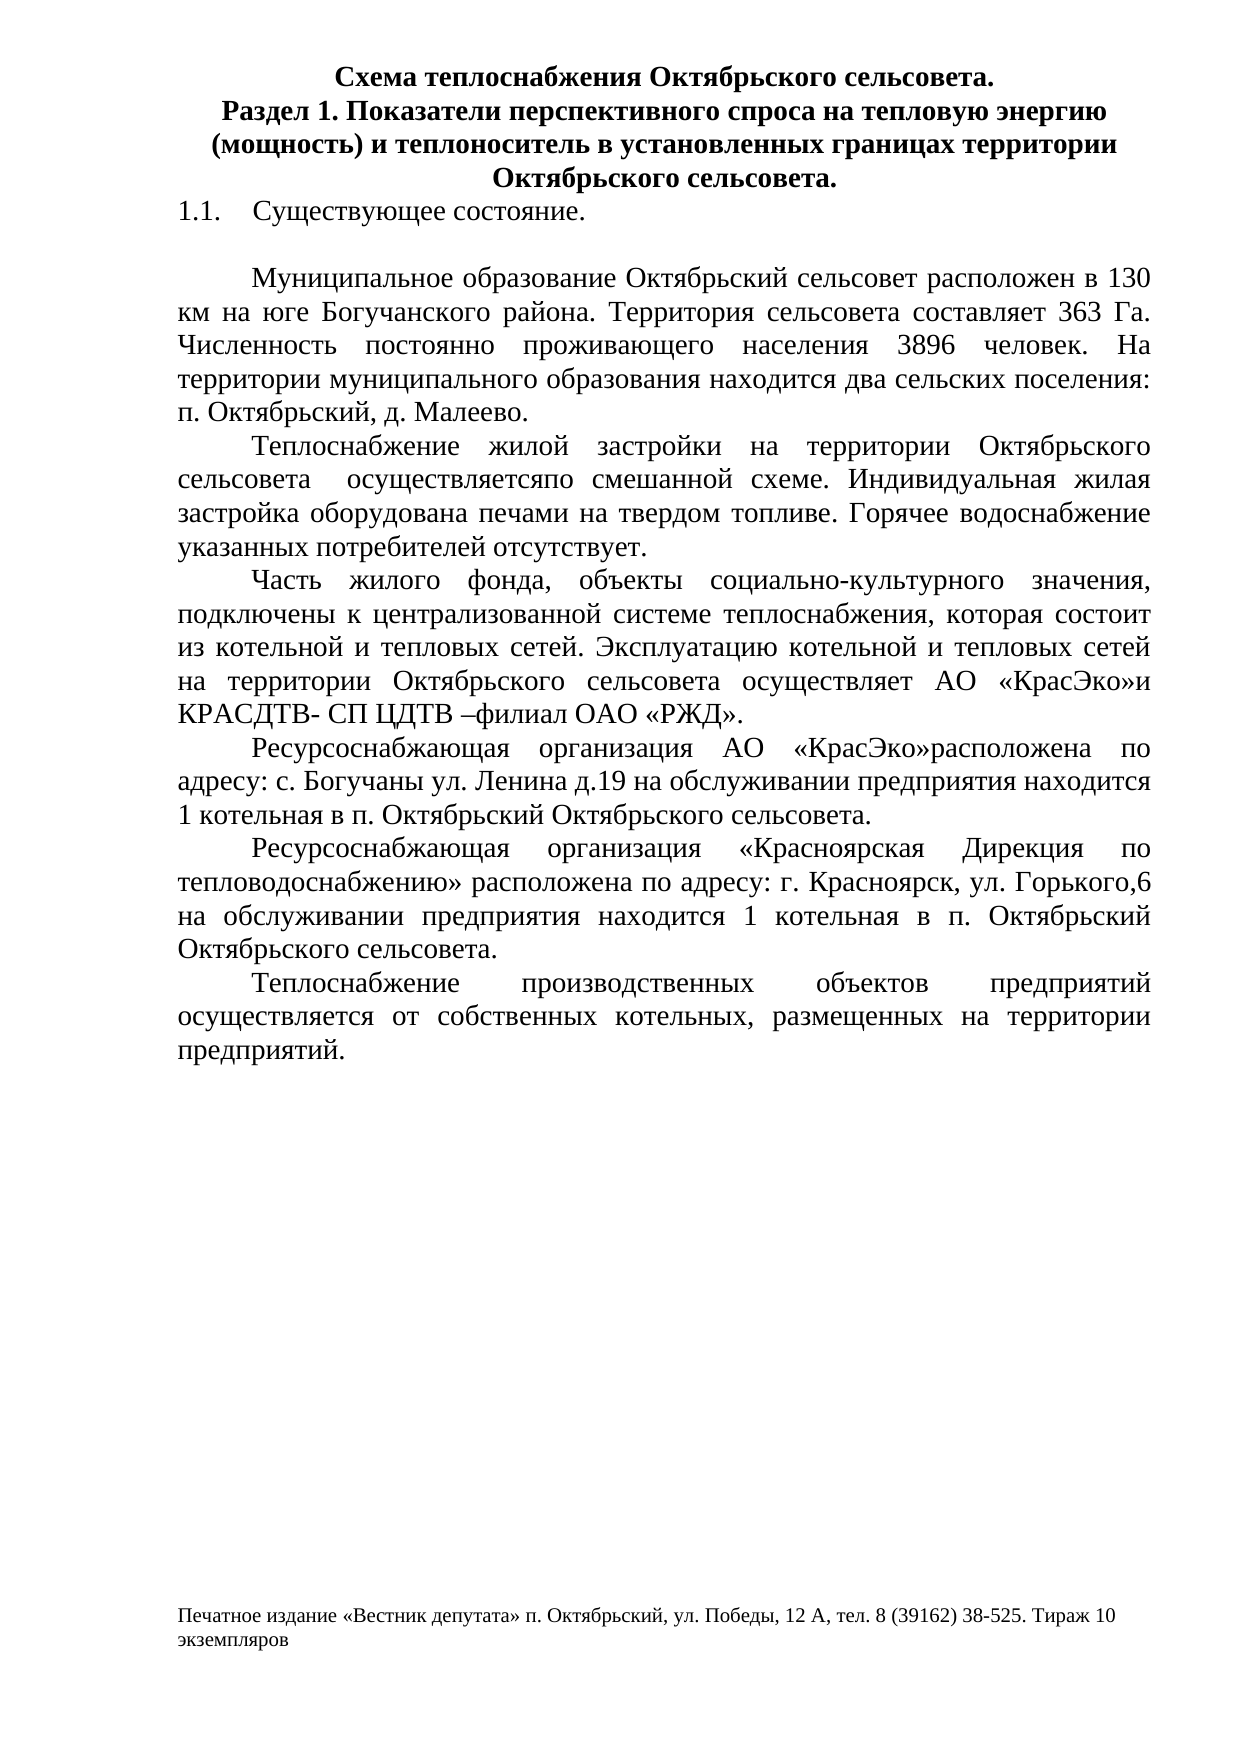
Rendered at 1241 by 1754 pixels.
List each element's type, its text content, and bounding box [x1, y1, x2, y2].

text Ресурсоснабжающая организация АО «КрасЭко»расположена по адресу: с. Богучаны ул. Ленина д.19 на обслуживании предприятия находится 1 котельная в п. Октябрьский Октябрьского сельсовета. [177, 730, 1152, 831]
text Часть жилого фонда, объекты социально-культурного значения, подключены к централизованной системе теплоснабжения, которая состоит из котельной и тепловых сетей. Эксплуатацию котельной и тепловых сетей на территории Октябрьского сельсовета осуществляет АО «КрасЭко»и КРАСДТВ- СП ЦДТВ –филиал ОАО «РЖД». [177, 562, 1152, 730]
list Существующее состояние. [177, 193, 1152, 227]
text Теплоснабжение жилой застройки на территории Октябрьского сельсовета осуществляетсяпо смешанной схеме. Индивидуальная жилая застройка оборудована печами на твердом топливе. Горячее водоснабжение указанных потребителей отсутствует. [177, 428, 1152, 562]
text Муниципальное образование Октябрьский сельсовет расположен в 130 км на юге Богучанского района. Территория сельсовета составляет 363 Га. Численность постоянно проживающего населения 3896 человек. На территории муниципального образования находится два сельских поселения: п. Октябрьский, д. Малеево. [177, 260, 1152, 428]
text Схема теплоснабжения Октябрьского сельсовета. [177, 59, 1152, 93]
text Теплоснабжение производственных объектов предприятий осуществляется от собственных котельных, размещенных на территории предприятий. [177, 965, 1152, 1065]
text Раздел 1. Показатели перспективного спроса на тепловую энергию (мощность) и теплоноситель в установленных границах территории Октябрьского сельсовета. [177, 93, 1152, 193]
text Ресурсоснабжающая организация «Красноярская Дирекция по тепловодоснабжению» расположена по адресу: г. Красноярск, ул. Горького,6 на обслуживании предприятия находится 1 котельная в п. Октябрьский Октябрьского сельсовета. [177, 831, 1152, 965]
